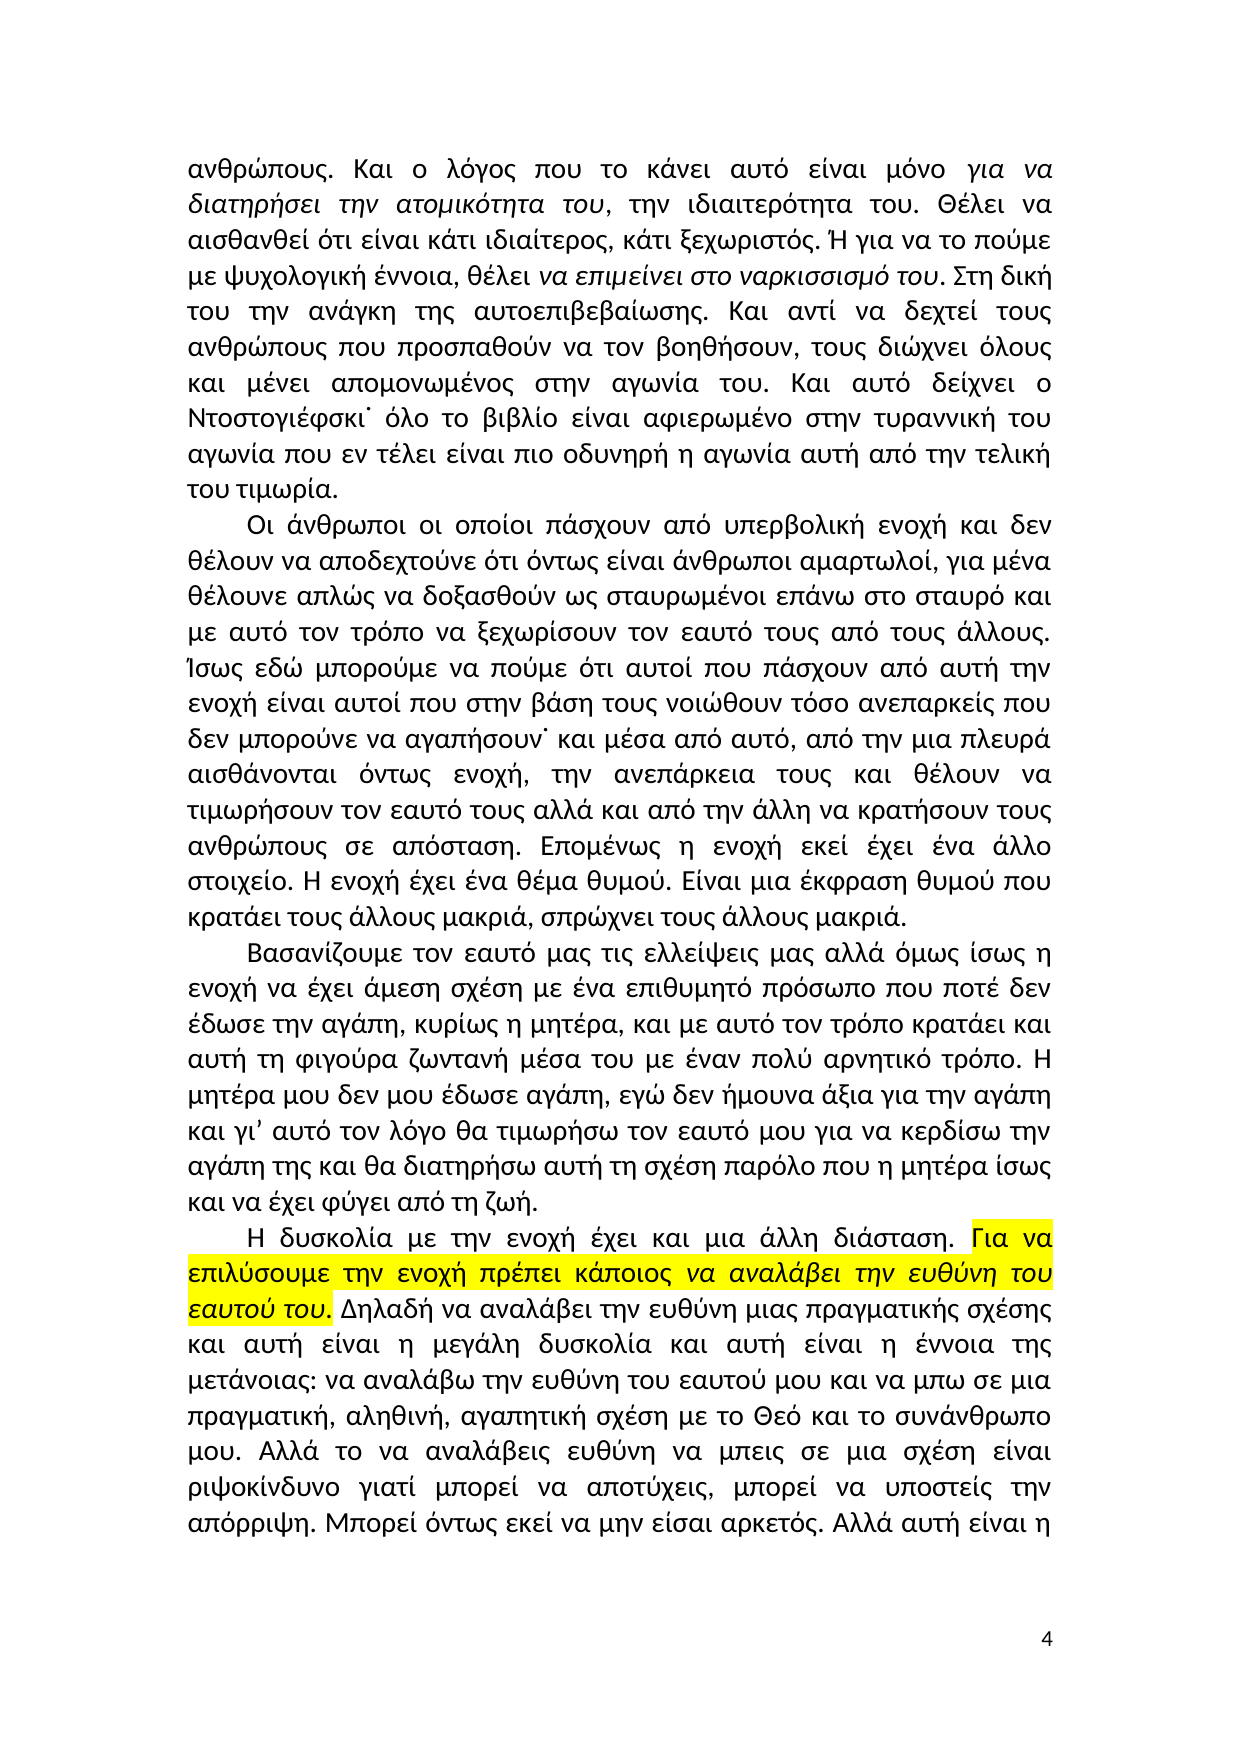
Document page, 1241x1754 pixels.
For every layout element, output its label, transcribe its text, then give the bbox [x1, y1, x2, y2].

text Βασανίζουμε τον εαυτό μας τις ελλείψεις μας αλλά όμως ίσως η ενοχή να έχει άμεση σχέση με ένα επιθυμητό πρόσωπο που ποτέ δεν έδωσε την αγάπη, κυρίως η μητέρα, και με αυτό τον τρόπο κρατάει και αυτή τη φιγούρα ζωντανή μέσα του με έναν πολύ αρνητικό τρόπο. Η μητέρα μου δεν μου έδωσε αγάπη, εγώ δεν ήμουνα άξια για την αγάπη και γι’ αυτό τον λόγο θα τιμωρήσω τον εαυτό μου για να κερδίσω την αγάπη της και θα διατηρήσω αυτή τη σχέση παρόλο που η μητέρα ίσως και να έχει φύγει από τη ζωή. [187, 934, 1053, 1219]
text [187, 1219, 1053, 1539]
text Οι άνθρωποι οι οποίοι πάσχουν από υπερβολική ενοχή και δεν θέλουν να αποδεχτούνε ότι όντως είναι άνθρωποι αμαρτωλοί, για μένα θέλουνε απλώς να δοξασθούν ως σταυρωμένοι επάνω στο σταυρό και με αυτό τον τρόπο να ξεχωρίσουν τον εαυτό τους από τους άλλους. Ίσως εδώ μπορούμε να πούμε ότι αυτοί που πάσχουν από αυτή την ενοχή είναι αυτοί που στην βάση τους νοιώθουν τόσο ανεπαρκείς που δεν μπορούνε να αγαπήσουν˙ και μέσα από αυτό, από την μια πλευρά αισθάνονται όντως ενοχή, την ανεπάρκεια τους και θέλουν να τιμωρήσουν τον εαυτό τους αλλά και από την άλλη να κρατήσουν τους ανθρώπους σε απόσταση. Επομένως η ενοχή εκεί έχει ένα άλλο στοιχείο. Η ενοχή έχει ένα θέμα θυμού. Είναι μια έκφραση θυμού που κρατάει τους άλλους μακριά, σπρώχνει τους άλλους μακριά. [187, 506, 1053, 934]
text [187, 150, 1053, 506]
